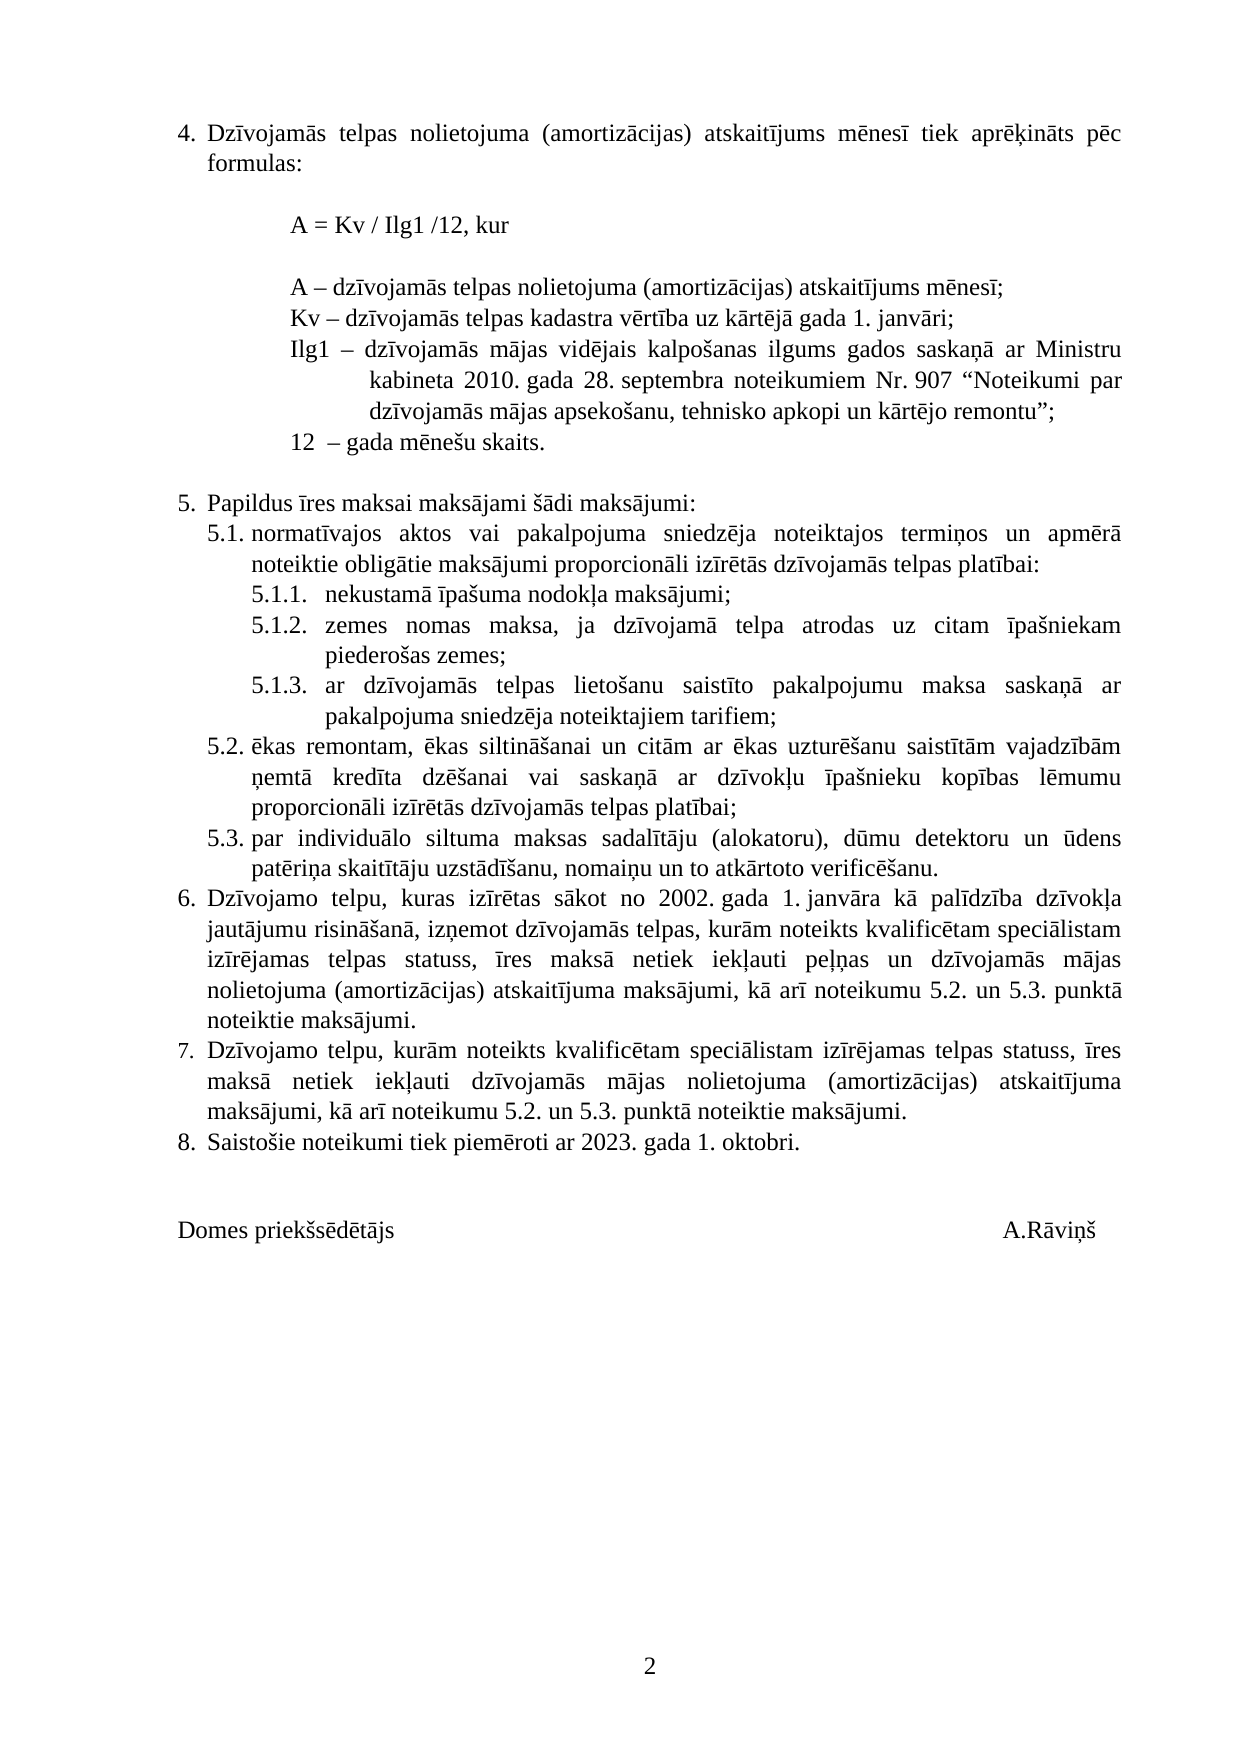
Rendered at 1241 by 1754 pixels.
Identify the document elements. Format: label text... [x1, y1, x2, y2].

list Papildus īres maksai maksājami šādi maksājumi: [177, 488, 1122, 517]
list ar dzīvojamās telpas lietošanu saistīto pakalpojumu maksa saskaņā ar pakalpojuma sniedzēja noteiktajiem tarifiem; [251, 671, 1122, 730]
list – gada mēnešu skaits. [290, 427, 1122, 456]
list zemes nomas maksa, ja dzīvojamā telpa atrodas uz citam īpašniekam piederošas zemes; [251, 610, 1122, 669]
list Kv – dzīvojamās telpas kadastra vērtība uz kārtējā gada 1. janvāri; [290, 303, 1122, 332]
list A – dzīvojamās telpas nolietojuma (amortizācijas) atskaitījums mēnesī; [290, 272, 1122, 301]
list Saistošie noteikumi tiek piemēroti ar 2023. gada 1. oktobri. [177, 1127, 1122, 1156]
list ēkas remontam, ēkas siltināšanai un citām ar ēkas uzturēšanu saistītām vajadzībām ņemtā kredīta dzēšanai vai saskaņā ar dzīvokļu īpašnieku kopības lēmumu proporcionāli izīrētās dzīvojamās telpas platībai; [207, 731, 1122, 821]
list Ilg1 – dzīvojamās mājas vidējais kalpošanas ilgums gados saskaņā ar Ministru kabineta 2010. gada 28. septembra noteikumiem Nr. 907 “Noteikumi par dzīvojamās mājas apsekošanu, tehnisko apkopi un kārtējo remontu”; [290, 334, 1122, 425]
list A = Kv / Ilg1 /12, kur [290, 210, 1122, 239]
list Dzīvojamās telpas nolietojuma (amortizācijas) atskaitījums mēnesī tiek aprēķināts pēc formulas: [177, 118, 1122, 177]
text Domes priekšsēdētājs A.Rāviņš [177, 1215, 1122, 1243]
list par individuālo siltuma maksas sadalītāju (alokatoru), dūmu detektoru un ūdens patēriņa skaitītāju uzstādīšanu, nomaiņu un to atkārtoto verificēšanu. [207, 823, 1122, 882]
list Dzīvojamo telpu, kurām noteikts kvalificētam speciālistam izīrējamas telpas statuss, īres maksā netiek iekļauti dzīvojamās mājas nolietojuma (amortizācijas) atskaitījuma maksājumi, kā arī noteikumu 5.2. un 5.3. punktā noteiktie maksājumi. [177, 1036, 1122, 1125]
list nekustamā īpašuma nodokļa maksājumi; [251, 579, 1122, 608]
list normatīvajos aktos vai pakalpojuma sniedzēja noteiktajos termiņos un apmērā noteiktie obligātie maksājumi proporcionāli izīrētās dzīvojamās telpas platībai: [207, 518, 1122, 578]
list Dzīvojamo telpu, kuras izīrētas sākot no 2002. gada 1. janvāra kā palīdzība dzīvokļa jautājumu risināšanā, izņemot dzīvojamās telpas, kurām noteikts kvalificētam speciālistam izīrējamas telpas statuss, īres maksā netiek iekļauti peļņas un dzīvojamās mājas nolietojuma (amortizācijas) atskaitījuma maksājumi, kā arī noteikumu 5.2. un 5.3. punktā noteiktie maksājumi. [177, 883, 1122, 1034]
